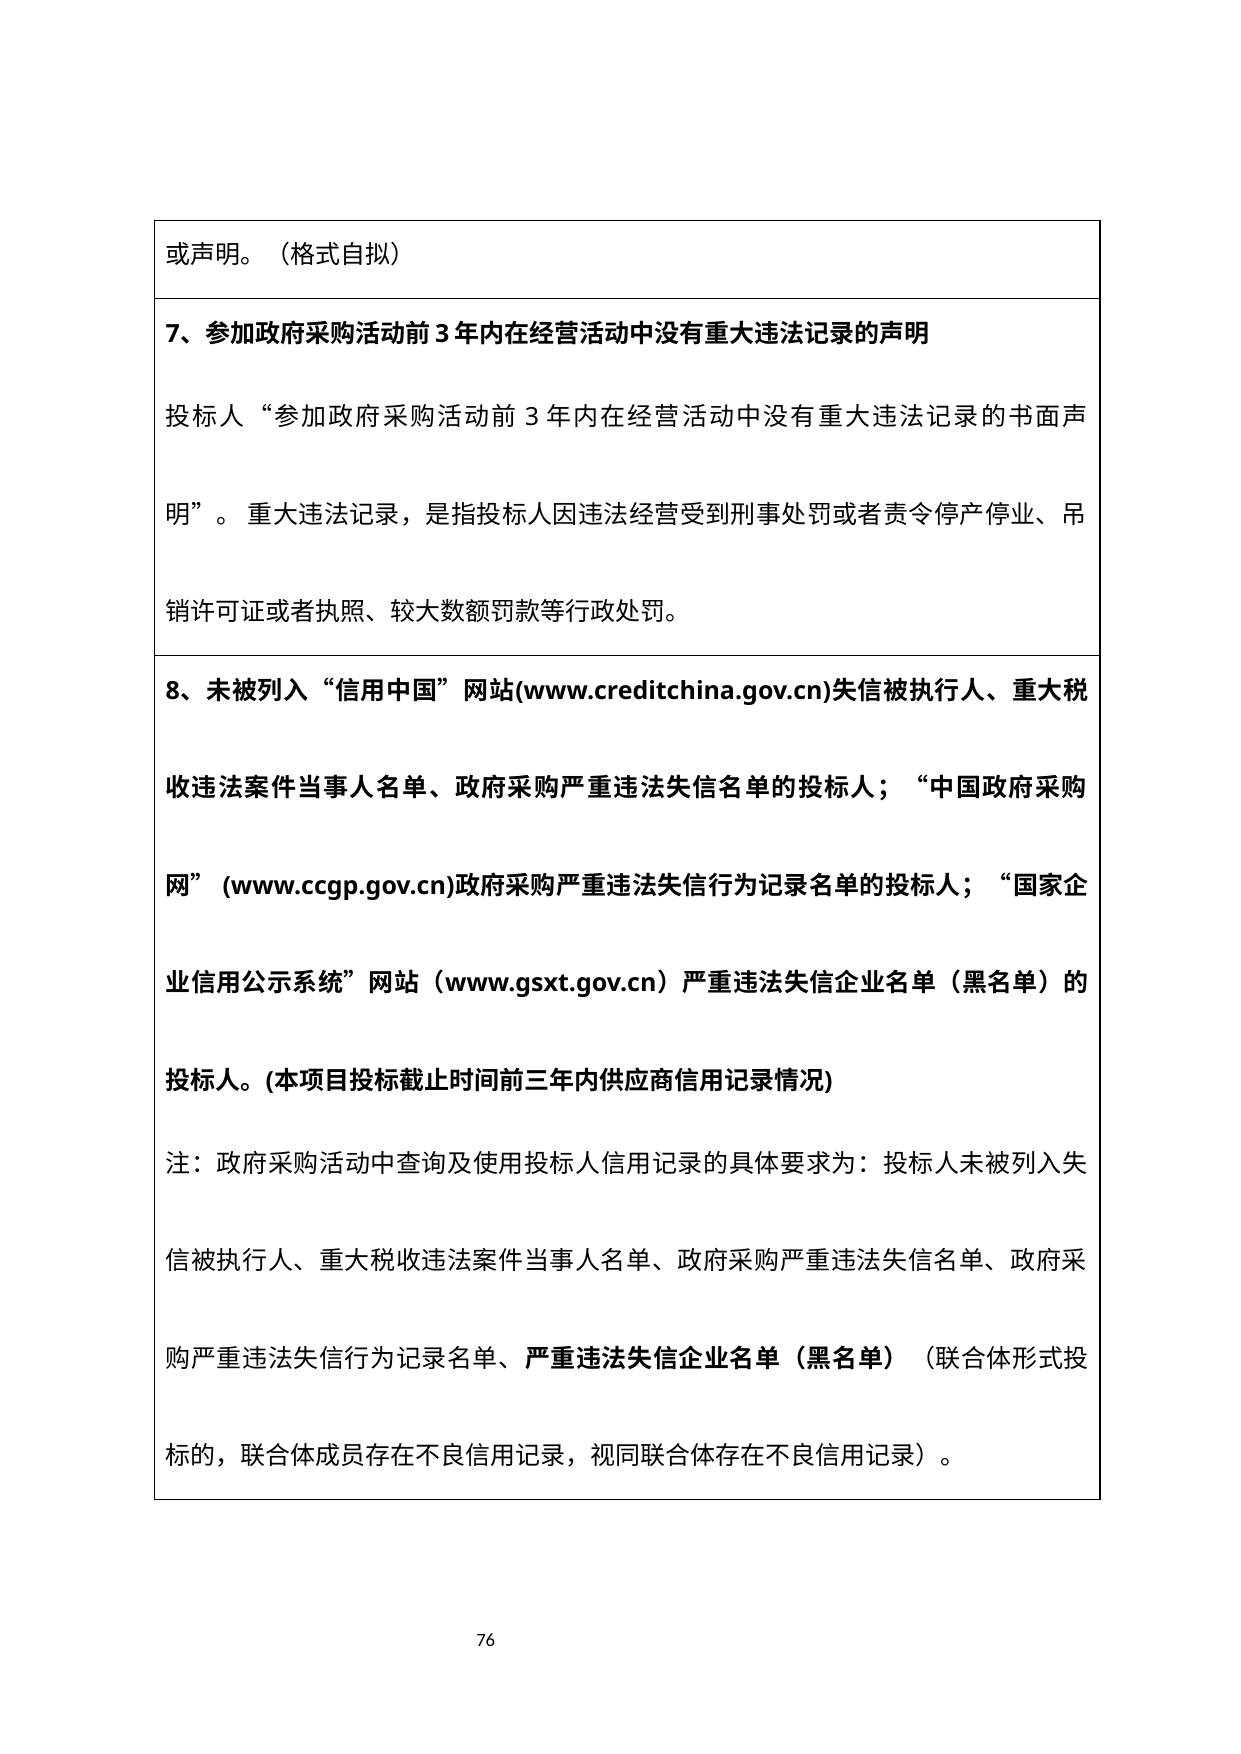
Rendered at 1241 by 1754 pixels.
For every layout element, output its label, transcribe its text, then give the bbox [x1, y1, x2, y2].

table_cell 7、参加政府采购活动前3年内在经营活动中没有重大违法记录的声明 投标人“参加政府采购活动前3年内在经营活动中没有重大违法记录的书面声明”。 重大违法记录，是指投标人因违法经营受到刑事处罚或者责令停产停业、吊销许可证或者执照、较大数额罚款等行政处罚。 [155, 299, 1099, 655]
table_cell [155, 221, 1099, 298]
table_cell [155, 656, 1099, 1499]
